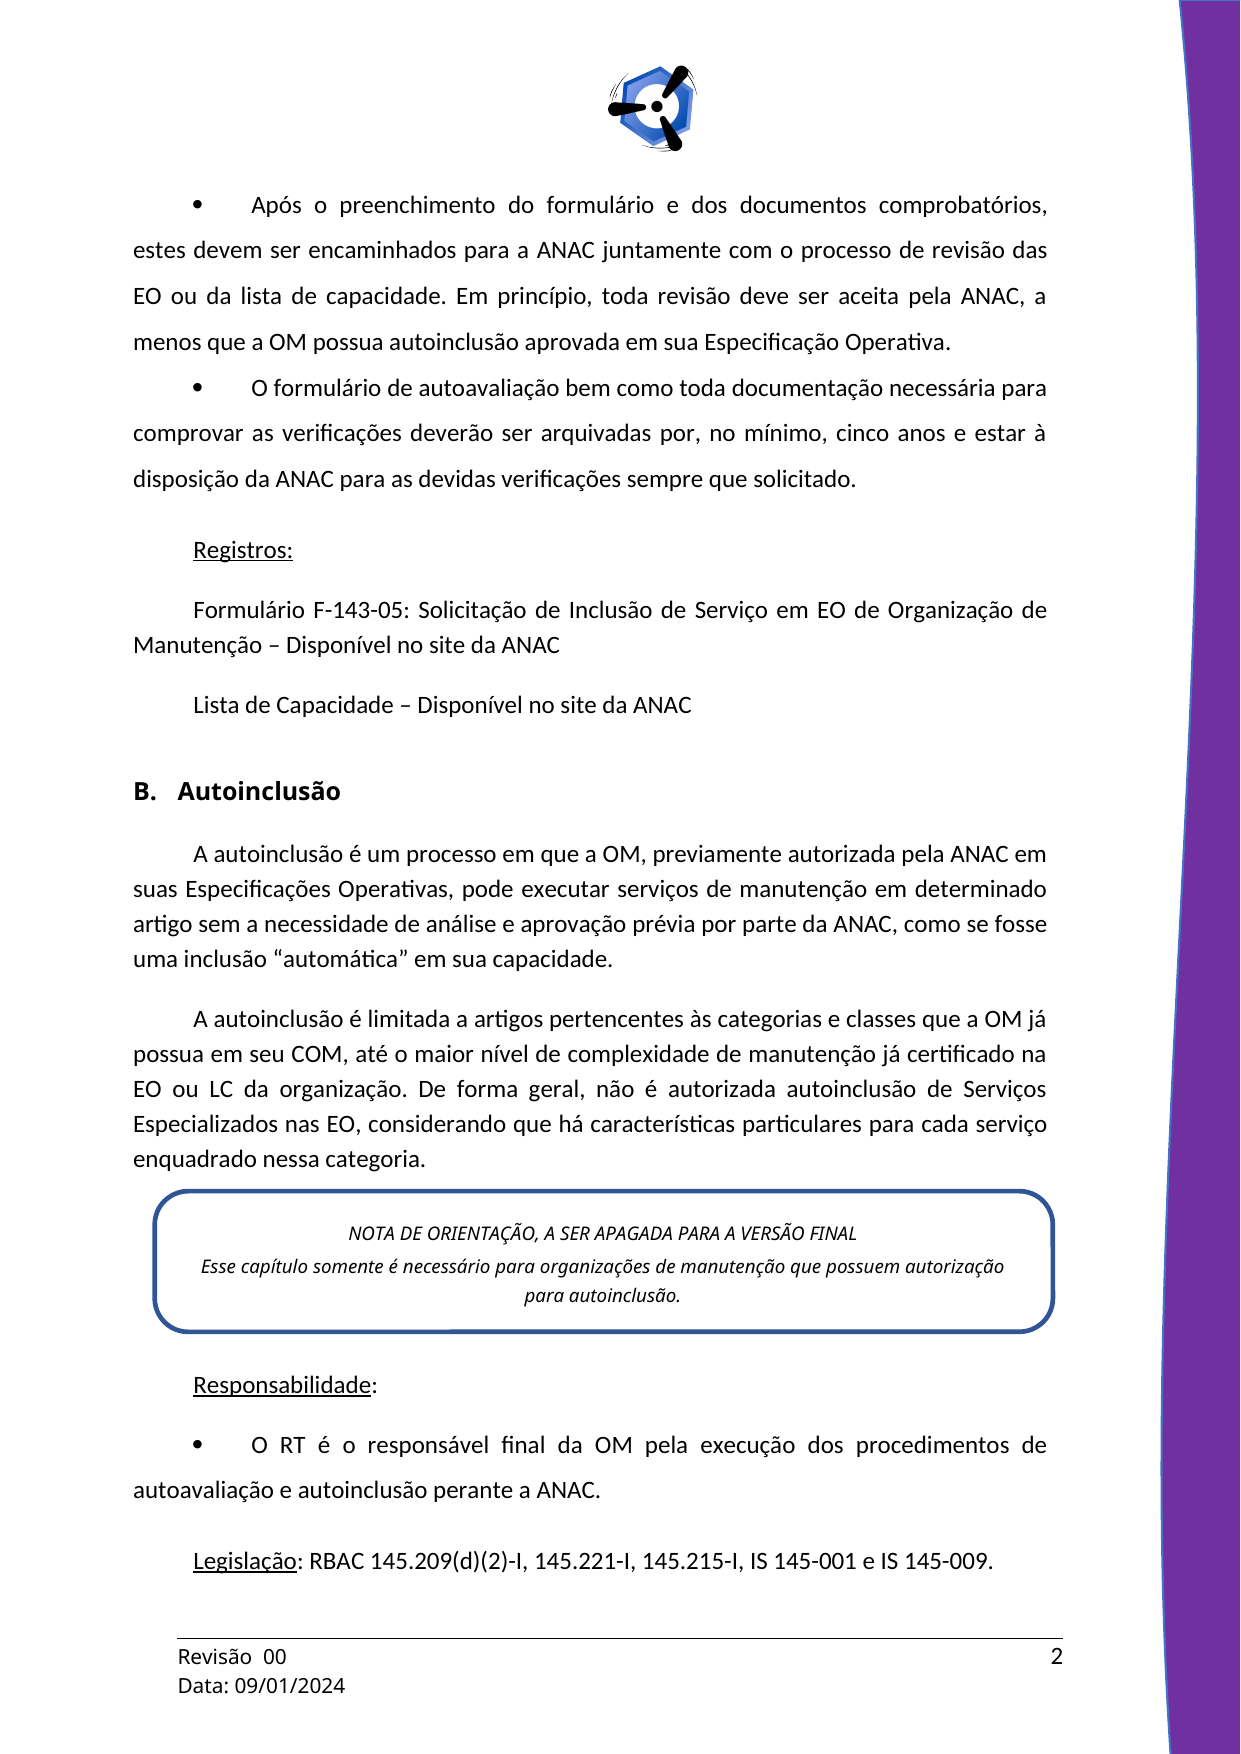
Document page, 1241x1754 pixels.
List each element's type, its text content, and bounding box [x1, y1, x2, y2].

list O RT é o responsável final da OM pela execução dos procedimentos de autoavaliação e autoinclusão perante a ANAC. [133, 1429, 1048, 1505]
text Responsabilidade: [133, 1203, 1048, 1399]
list O formulário de autoavaliação bem como toda documentação necessária para comprovar as verificações deverão ser arquivadas por, no mínimo, cinco anos e estar à disposição da ANAC para as devidas verificações sempre que solicitado. [133, 372, 1048, 494]
subtitle Autoinclusão [133, 774, 1048, 808]
text Registros: [133, 534, 1048, 564]
text A autoinclusão é limitada a artigos pertencentes às categorias e classes que a OM já possua em seu COM, até o maior nível de complexidade de manutenção já certificado na EO ou LC da organização. De forma geral, não é autorizada autoinclusão de Serviços Especializados nas EO, considerando que há características particulares para cada serviço enquadrado nessa categoria. [133, 1003, 1048, 1173]
text A autoinclusão é um processo em que a OM, previamente autorizada pela ANAC em suas Especificações Operativas, pode executar serviços de manutenção em determinado artigo sem a necessidade de análise e aprovação prévia por parte da ANAC, como se fosse uma inclusão “automática” em sua capacidade. [133, 838, 1048, 973]
list Após o preenchimento do formulário e dos documentos comprobatórios, estes devem ser encaminhados para a ANAC juntamente com o processo de revisão das EO ou da lista de capacidade. Em princípio, toda revisão deve ser aceita pela ANAC, a menos que a OM possua autoinclusão aprovada em sua Especificação Operativa. [133, 189, 1048, 356]
picture [604, 54, 711, 164]
text Legislação: RBAC 145.209(d)(2)-I, 145.221-I, 145.215-I, IS 145-001 e IS 145-009. [133, 1545, 1048, 1576]
text Formulário F-143-05: Solicitação de Inclusão de Serviço em EO de Organização de Manutenção – Disponível no site da ANAC [133, 594, 1048, 659]
text Lista de Capacidade – Disponível no site da ANAC [133, 689, 1048, 719]
